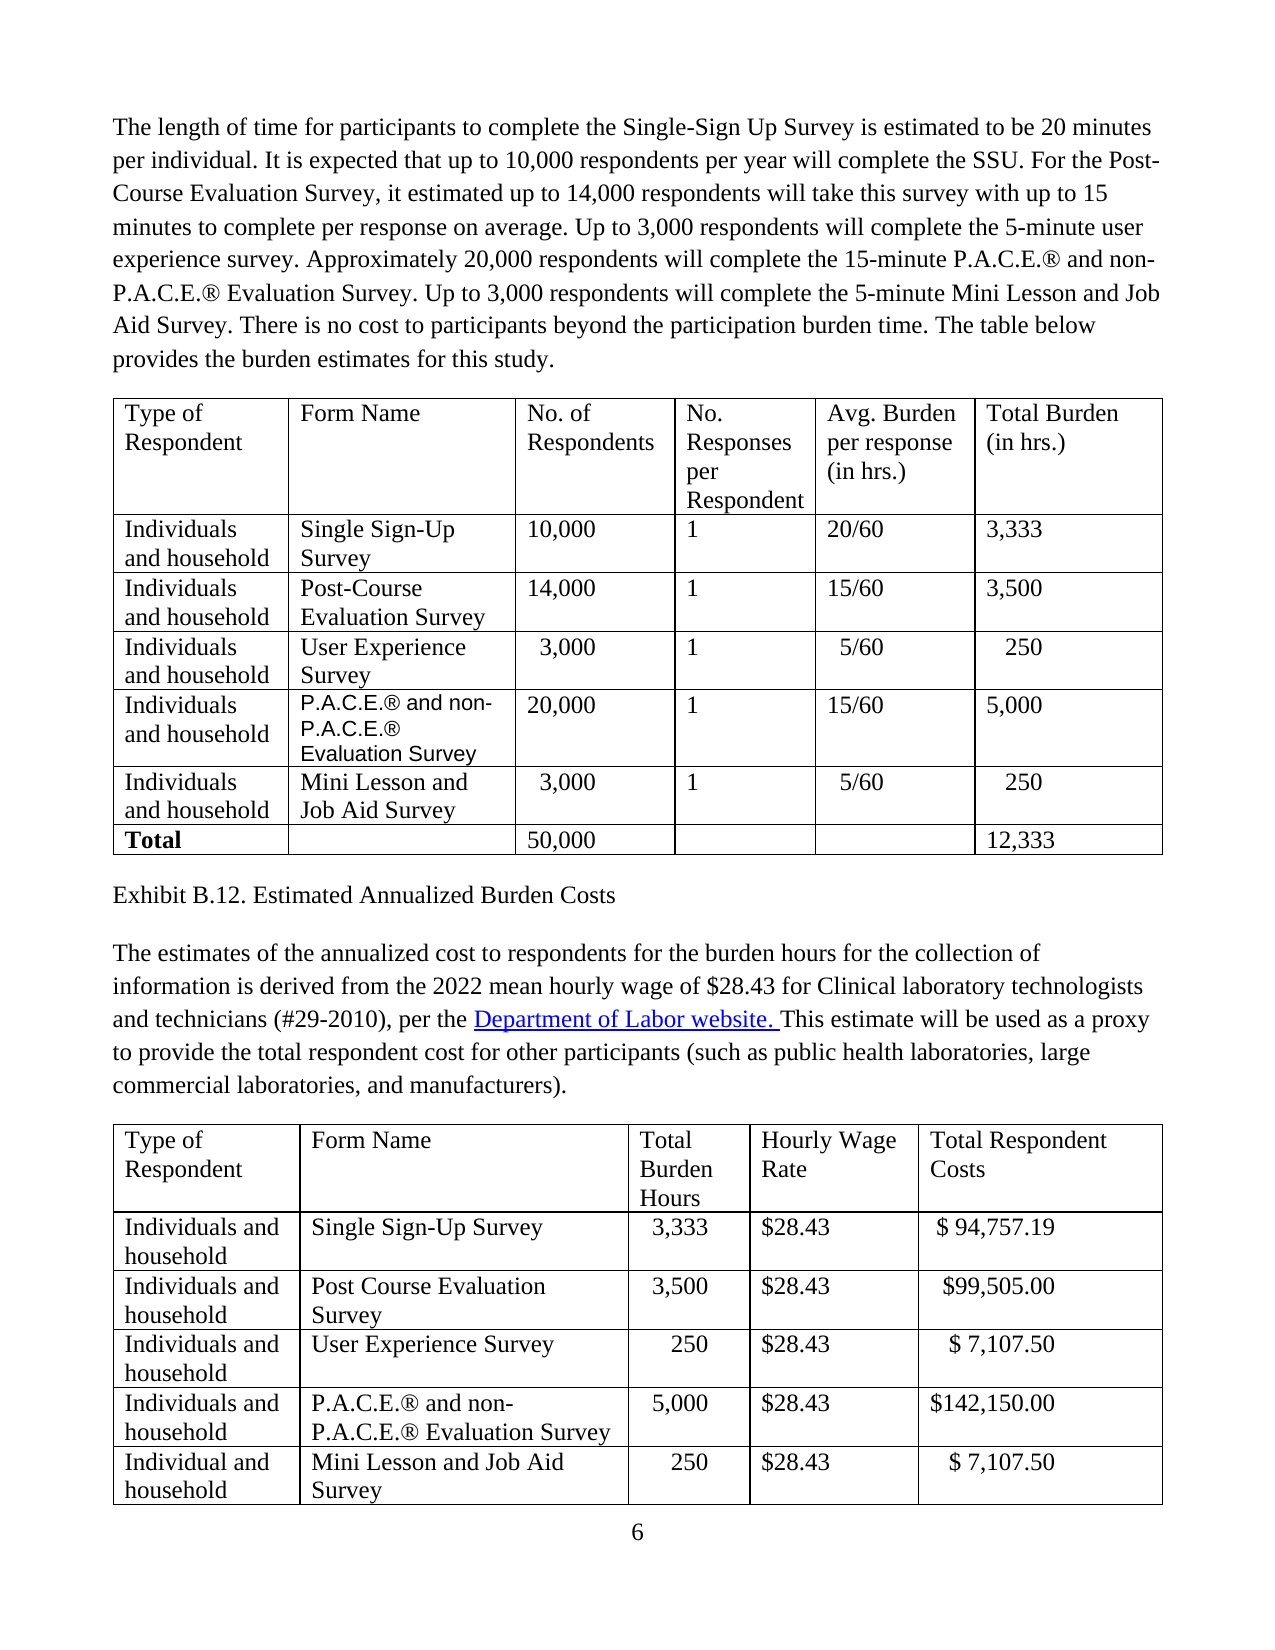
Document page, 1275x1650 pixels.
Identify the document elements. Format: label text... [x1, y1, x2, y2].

table_cell 14,000 [516, 573, 674, 631]
table_cell P.A.C.E.® and non-P.A.C.E.® Evaluation Survey [301, 1388, 628, 1446]
text The estimates of the annualized cost to respondents for the burden hours for the collection of information is derived from the 2022 mean hourly wage of $28.43 for Clinical laboratory technologists and technicians (#29-2010), per the Department of Labor website. This estimate will be used as a proxy to provide the total respondent cost for other participants (such as public health laboratories, large commercial laboratories, and manufacturers). [112, 938, 1162, 1099]
table_cell 15/60 [816, 690, 974, 766]
table_cell $28.43 [751, 1388, 918, 1446]
table_cell 10,000 [516, 515, 674, 572]
table_cell Individuals and household [114, 573, 288, 631]
table_cell 5,000 [629, 1388, 749, 1446]
table_header No. of Respondents [516, 399, 674, 513]
table_cell $ 94,757.19 [919, 1213, 1162, 1270]
table_cell 20/60 [816, 515, 974, 572]
table_header Form Name [289, 399, 515, 513]
table_cell Individuals and household [114, 767, 288, 824]
table_cell 5,000 [976, 690, 1162, 766]
table_header Total Respondent Costs [919, 1125, 1162, 1211]
table_cell 3,333 [629, 1213, 749, 1270]
table_cell 15/60 [816, 573, 974, 631]
text Exhibit B.12. Estimated Annualized Burden Costs [112, 880, 1162, 909]
table_cell Individual and household [114, 1447, 299, 1504]
table_cell $ 7,107.50 [919, 1447, 1162, 1504]
table_header Total Burden (in hrs.) [976, 399, 1162, 513]
table_cell 3,500 [976, 573, 1162, 631]
table_header No. Responses per Respondent [676, 399, 815, 513]
table_cell 250 [976, 632, 1162, 689]
table_cell 5/60 [816, 767, 974, 824]
table_cell Mini Lesson and Job Aid Survey [301, 1447, 628, 1504]
table_header Total Burden Hours [629, 1125, 749, 1211]
table_cell 250 [629, 1447, 749, 1504]
table_cell 1 [676, 515, 815, 572]
table_cell Mini Lesson and Job Aid Survey [289, 767, 515, 824]
table_cell [816, 825, 974, 854]
table_cell Individuals and household [114, 632, 288, 689]
table_cell 5/60 [816, 632, 974, 689]
table_cell Individuals and household [114, 1330, 299, 1387]
table_header Hourly Wage Rate [751, 1125, 918, 1211]
table_cell 1 [676, 573, 815, 631]
table_cell Total [114, 825, 288, 854]
table_cell P.A.C.E.® and non-P.A.C.E.® Evaluation Survey [400, 690, 515, 766]
table_cell Single Sign-Up Survey [301, 1213, 628, 1270]
table_cell Individuals and household [114, 515, 288, 572]
table_cell User Experience Survey [289, 632, 515, 689]
table_header Form Name [301, 1125, 628, 1211]
table_cell User Experience Survey [301, 1330, 628, 1387]
table_cell 50,000 [516, 825, 674, 854]
table_cell $28.43 [751, 1213, 918, 1270]
table_cell $99,505.00 [919, 1271, 1162, 1328]
table_cell Single Sign-Up Survey [289, 515, 515, 572]
table_header Avg. Burden per response (in hrs.) [816, 399, 974, 513]
table_cell 3,000 [516, 767, 674, 824]
table_cell 3,333 [976, 515, 1162, 572]
table_cell $28.43 [751, 1330, 918, 1387]
table_cell 1 [676, 767, 815, 824]
table_cell 3,000 [516, 632, 674, 689]
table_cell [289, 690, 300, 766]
table_cell 250 [629, 1330, 749, 1387]
table_cell 1 [676, 632, 815, 689]
table_cell Post Course Evaluation Survey [301, 1271, 628, 1328]
table_cell 20,000 [516, 690, 674, 766]
table_cell 12,333 [976, 825, 1162, 854]
table_cell 250 [976, 767, 1162, 824]
table_header Type of Respondent [114, 1125, 299, 1211]
table_cell Post-Course Evaluation Survey [289, 573, 515, 631]
table_cell $142,150.00 [919, 1388, 1162, 1446]
table_cell $28.43 [751, 1271, 918, 1328]
table_cell Individuals and household [114, 1213, 299, 1270]
table_cell $ 7,107.50 [919, 1330, 1162, 1387]
table_cell Individuals and household [114, 1388, 299, 1446]
table_cell [676, 825, 815, 854]
table_cell $28.43 [751, 1447, 918, 1504]
table_cell Individuals and household [114, 1271, 299, 1328]
table_cell [289, 825, 515, 854]
table_cell 1 [676, 690, 815, 766]
table_cell Individuals and household [114, 690, 288, 766]
text The length of time for participants to complete the Single-Sign Up Survey is estimated to be 20 minutes per individual. It is expected that up to 10,000 respondents per year will complete the SSU. For the Post-Course Evaluation Survey, it estimated up to 14,000 respondents will take this survey with up to 15 minutes to complete per response on average. Up to 3,000 respondents will complete the 5-minute user experience survey. Approximately 20,000 respondents will complete the 15-minute P.A.C.E.® and non-P.A.C.E.® Evaluation Survey. Up to 3,000 respondents will complete the 5-minute Mini Lesson and Job Aid Survey. There is no cost to participants beyond the participation burden time. The table below provides the burden estimates for this study. [112, 112, 1162, 372]
table_cell 3,500 [629, 1271, 749, 1328]
table_header Type of Respondent [114, 399, 288, 513]
